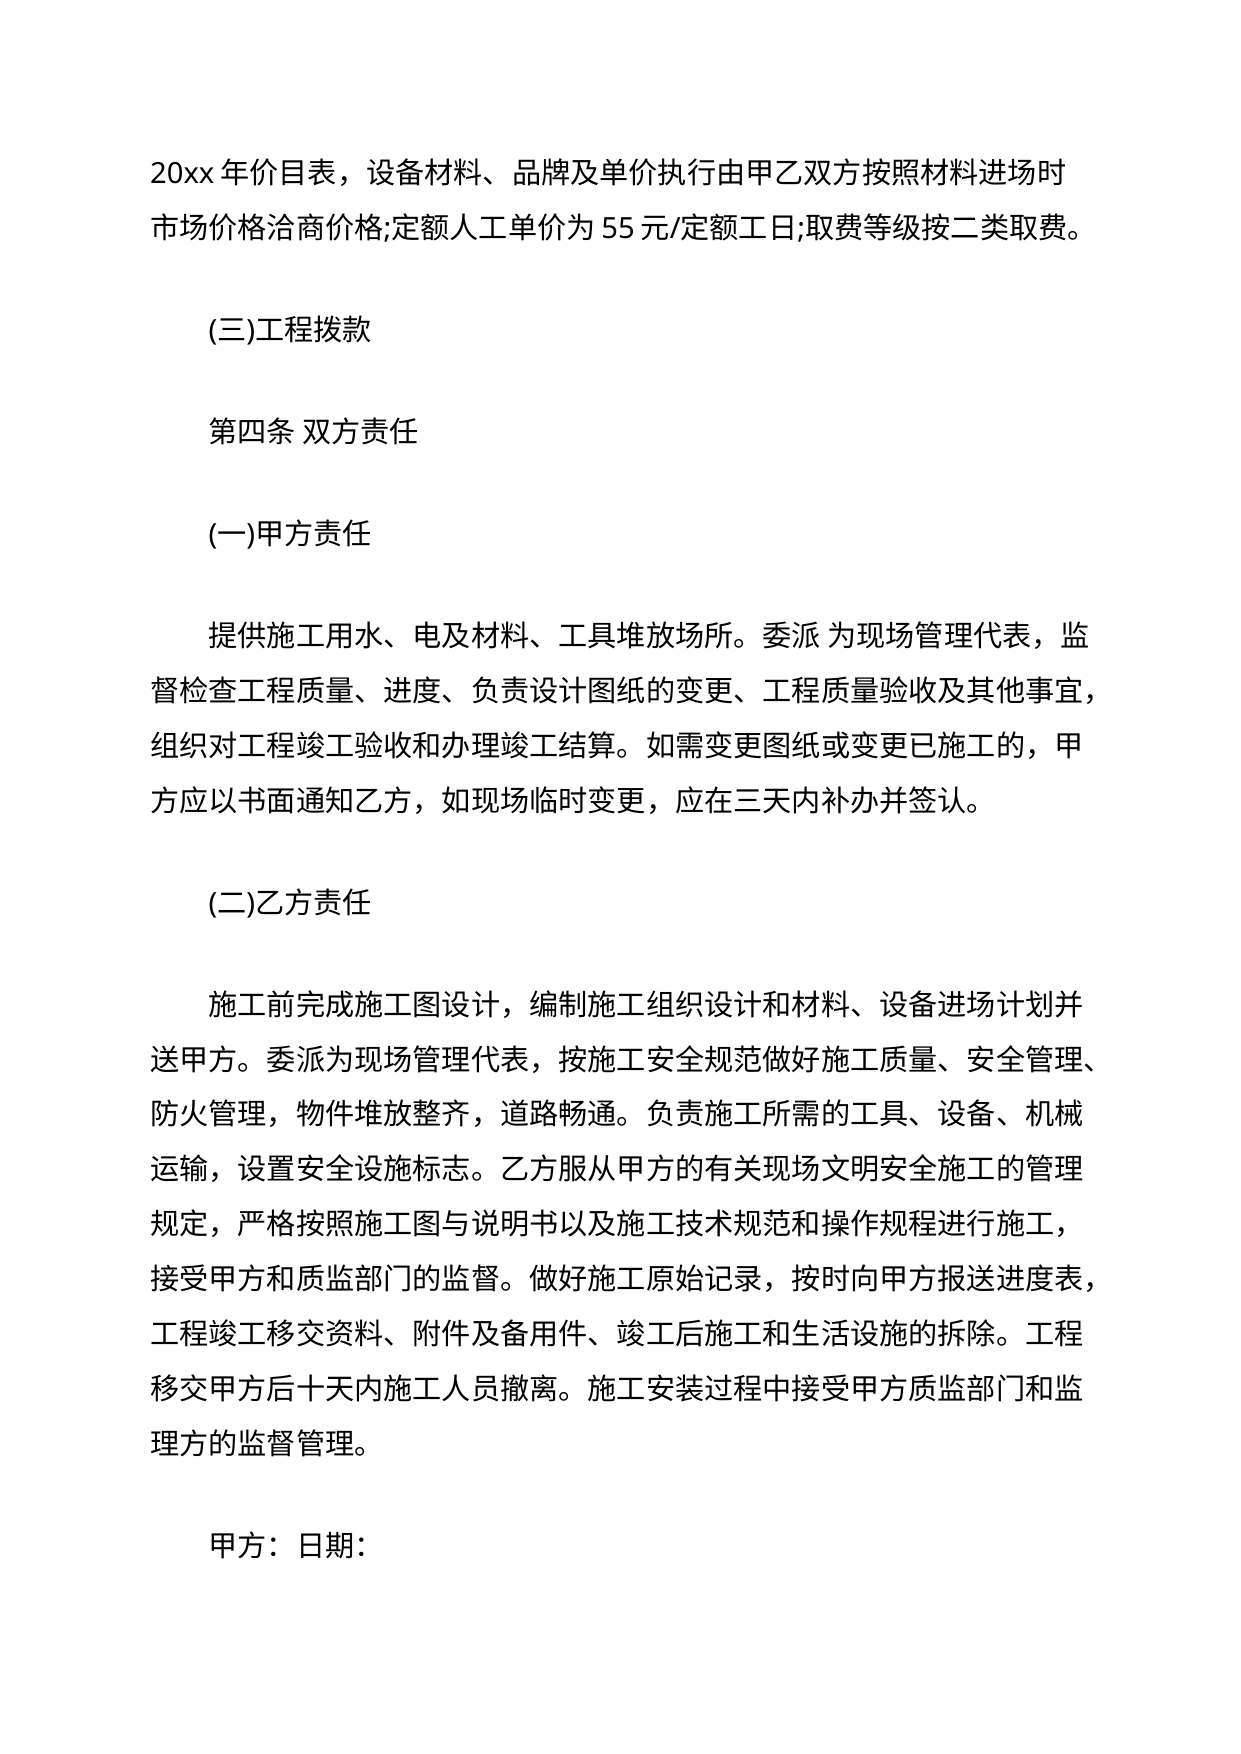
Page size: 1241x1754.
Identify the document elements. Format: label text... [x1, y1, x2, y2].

text 第四条 双方责任 [150, 409, 1090, 451]
text (二)乙方责任 [150, 879, 1090, 922]
text 甲方：日期： [150, 1522, 1090, 1564]
text 提供施工用水、电及材料、工具堆放场所。委派 为现场管理代表，监督检查工程质量、进度、负责设计图纸的变更、工程质量验收及其他事宜，组织对工程竣工验收和办理竣工结算。如需变更图纸或变更已施工的，甲方应以书面通知乙方，如现场临时变更，应在三天内补办并签认。 [150, 613, 1090, 820]
text (三)工程拨款 [150, 307, 1090, 349]
text 施工前完成施工图设计，编制施工组织设计和材料、设备进场计划并送甲方。委派为现场管理代表，按施工安全规范做好施工质量、安全管理、防火管理，物件堆放整齐，道路畅通。负责施工所需的工具、设备、机械运输，设置安全设施标志。乙方服从甲方的有关现场文明安全施工的管理规定，严格按照施工图与说明书以及施工技术规范和操作规程进行施工，接受甲方和质监部门的监督。做好施工原始记录，按时向甲方报送进度表，工程竣工移交资料、附件及备用件、竣工后施工和生活设施的拆除。工程移交甲方后十天内施工人员撤离。施工安装过程中接受甲方质监部门和监理方的监督管理。 [150, 981, 1090, 1463]
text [150, 150, 1090, 247]
text (一)甲方责任 [150, 511, 1090, 553]
